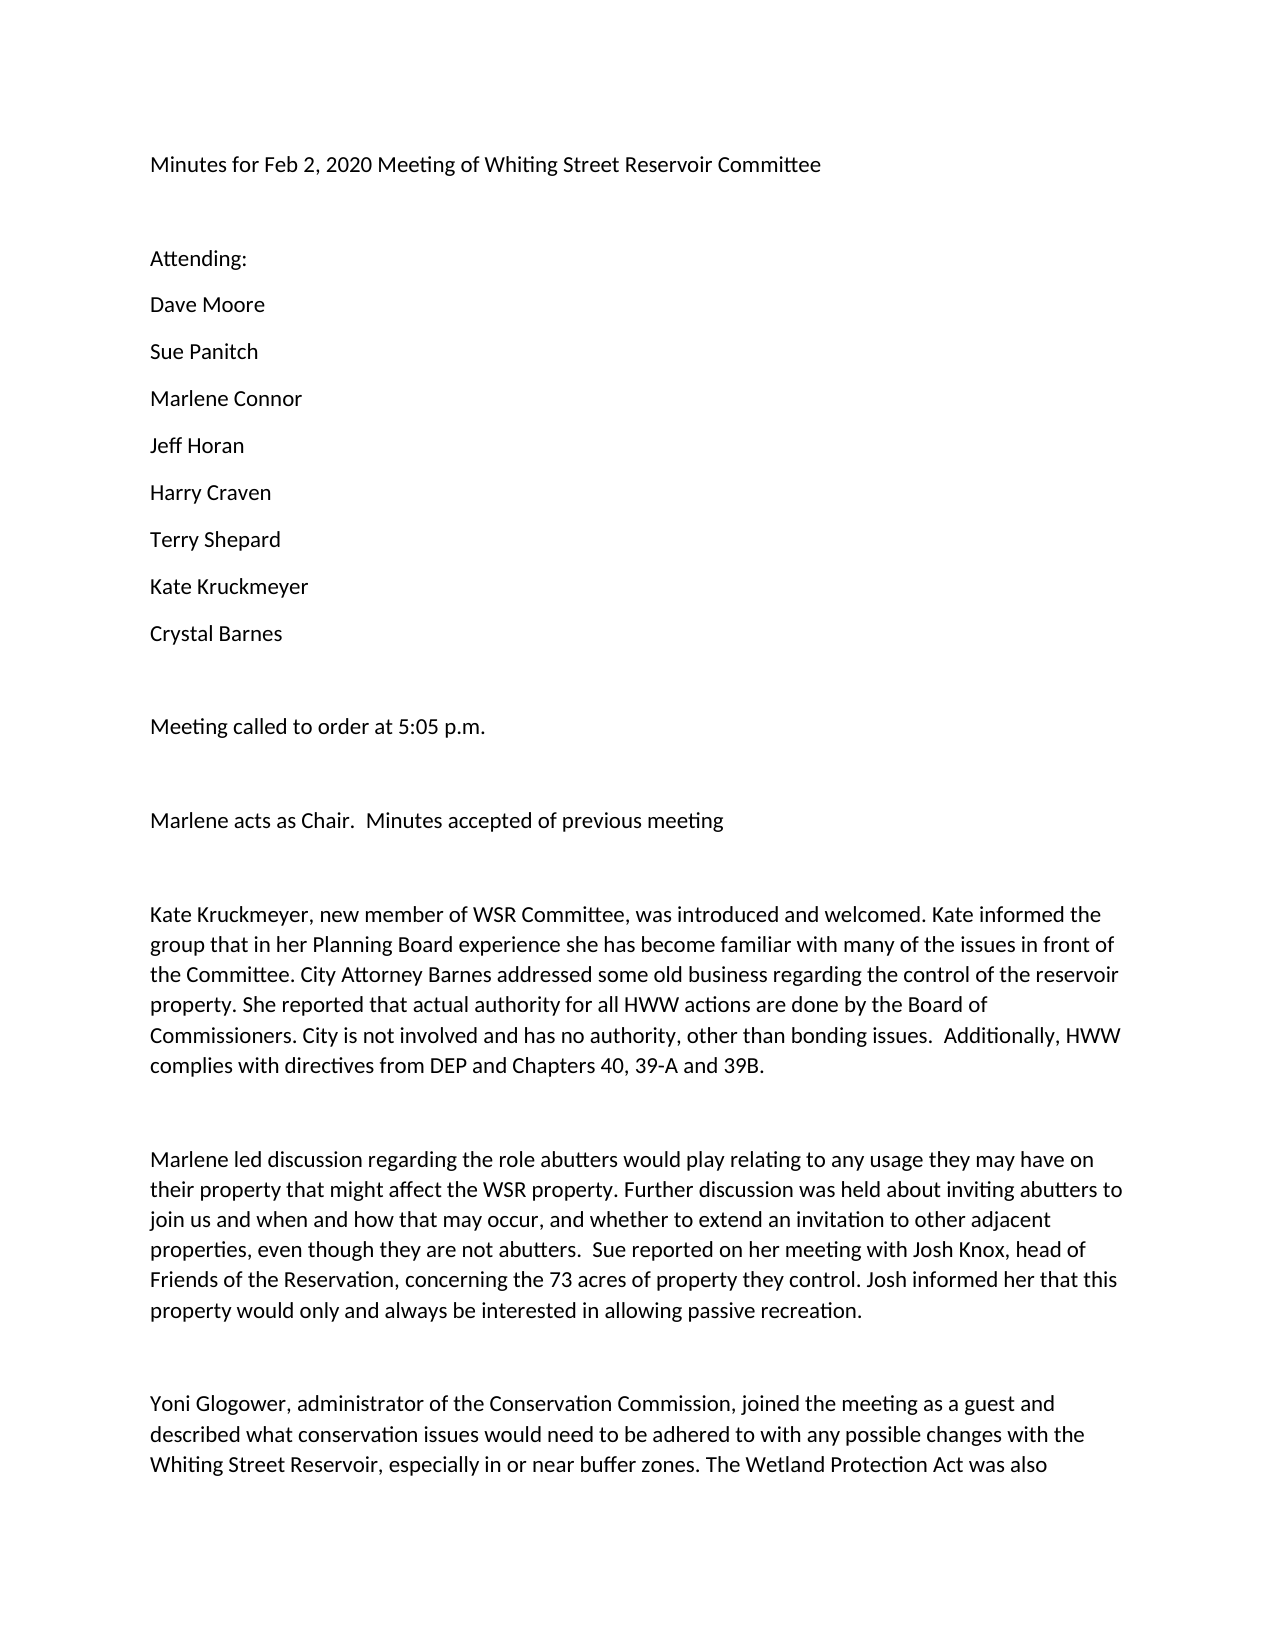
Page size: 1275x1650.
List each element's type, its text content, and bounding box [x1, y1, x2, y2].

text Sue Panitch [150, 337, 1125, 366]
text Jeff Horan [150, 431, 1125, 459]
text Terry Shepard [150, 525, 1125, 553]
text Marlene led discussion regarding the role abutters would play relating to any usage they may have on their property that might affect the WSR property. Further discussion was held about inviting abutters to join us and when and how that may occur, and whether to extend an invitation to other adjacent properties, even though they are not abutters. Sue reported on her meeting with Josh Knox, head of Friends of the Reservation, concerning the 73 acres of property they control. Josh informed her that this property would only and always be interested in allowing passive recreation. [150, 1145, 1125, 1324]
text Marlene acts as Chair. Minutes accepted of previous meeting [150, 806, 1125, 834]
text Kate Kruckmeyer, new member of WSR Committee, was introduced and welcomed. Kate informed the group that in her Planning Board experience she has become familiar with many of the issues in front of the Committee. City Attorney Barnes addressed some old business regarding the control of the reservoir property. She reported that actual authority for all HWW actions are done by the Board of Commissioners. City is not involved and has no authority, other than bonding issues. Additionally, HWW complies with directives from DEP and Chapters 40, 39-A and 39B. [150, 900, 1125, 1079]
text Minutes for Feb 2, 2020 Meeting of Whiting Street Reservoir Committee [150, 150, 1125, 178]
text Dave Moore [150, 291, 1125, 319]
text Kate Kruckmeyer [150, 572, 1125, 600]
text Crystal Barnes [150, 619, 1125, 647]
text Harry Craven [150, 478, 1125, 506]
text Marlene Connor [150, 384, 1125, 412]
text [150, 1389, 1125, 1478]
text Meeting called to order at 5:05 p.m. [150, 712, 1125, 741]
text Attending: [150, 244, 1125, 272]
